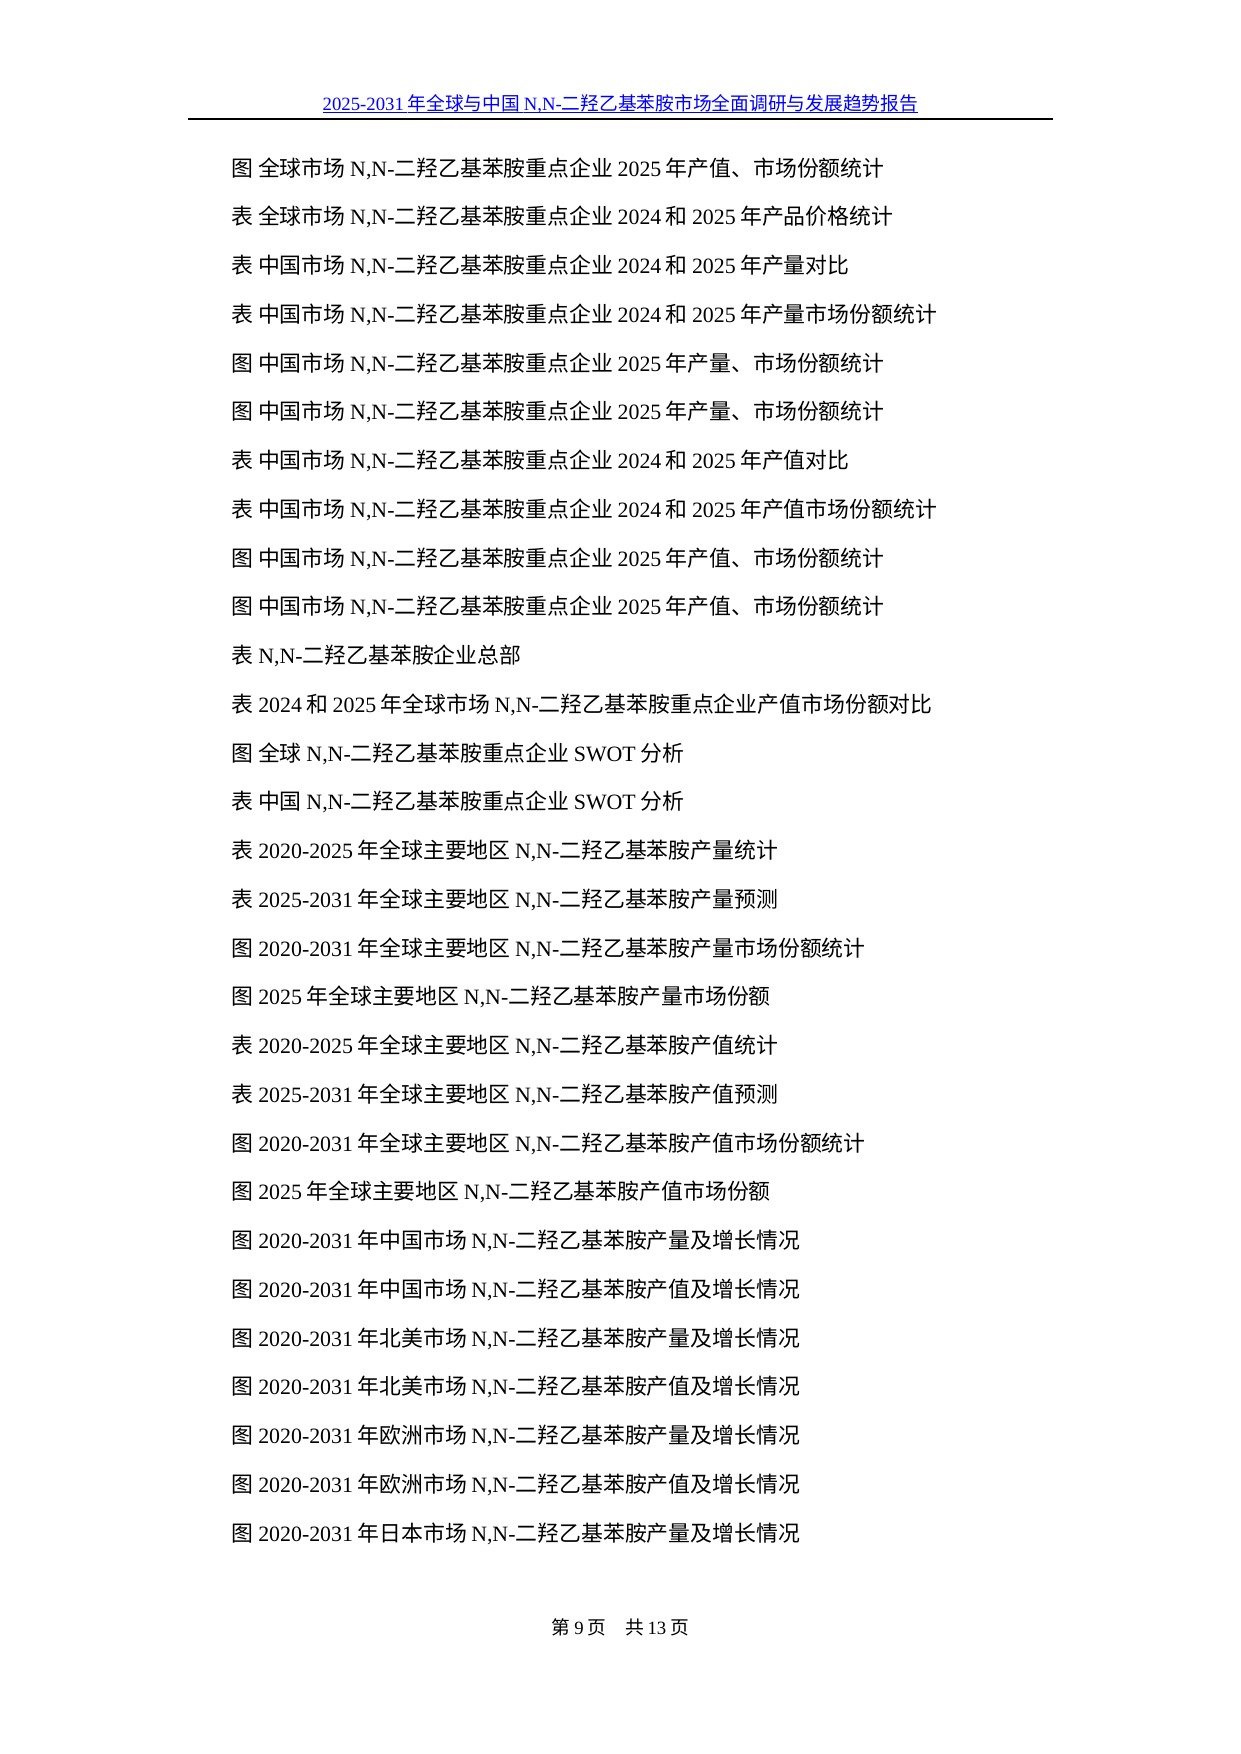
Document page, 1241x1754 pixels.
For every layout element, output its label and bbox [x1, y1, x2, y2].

text [187, 150, 1053, 1548]
